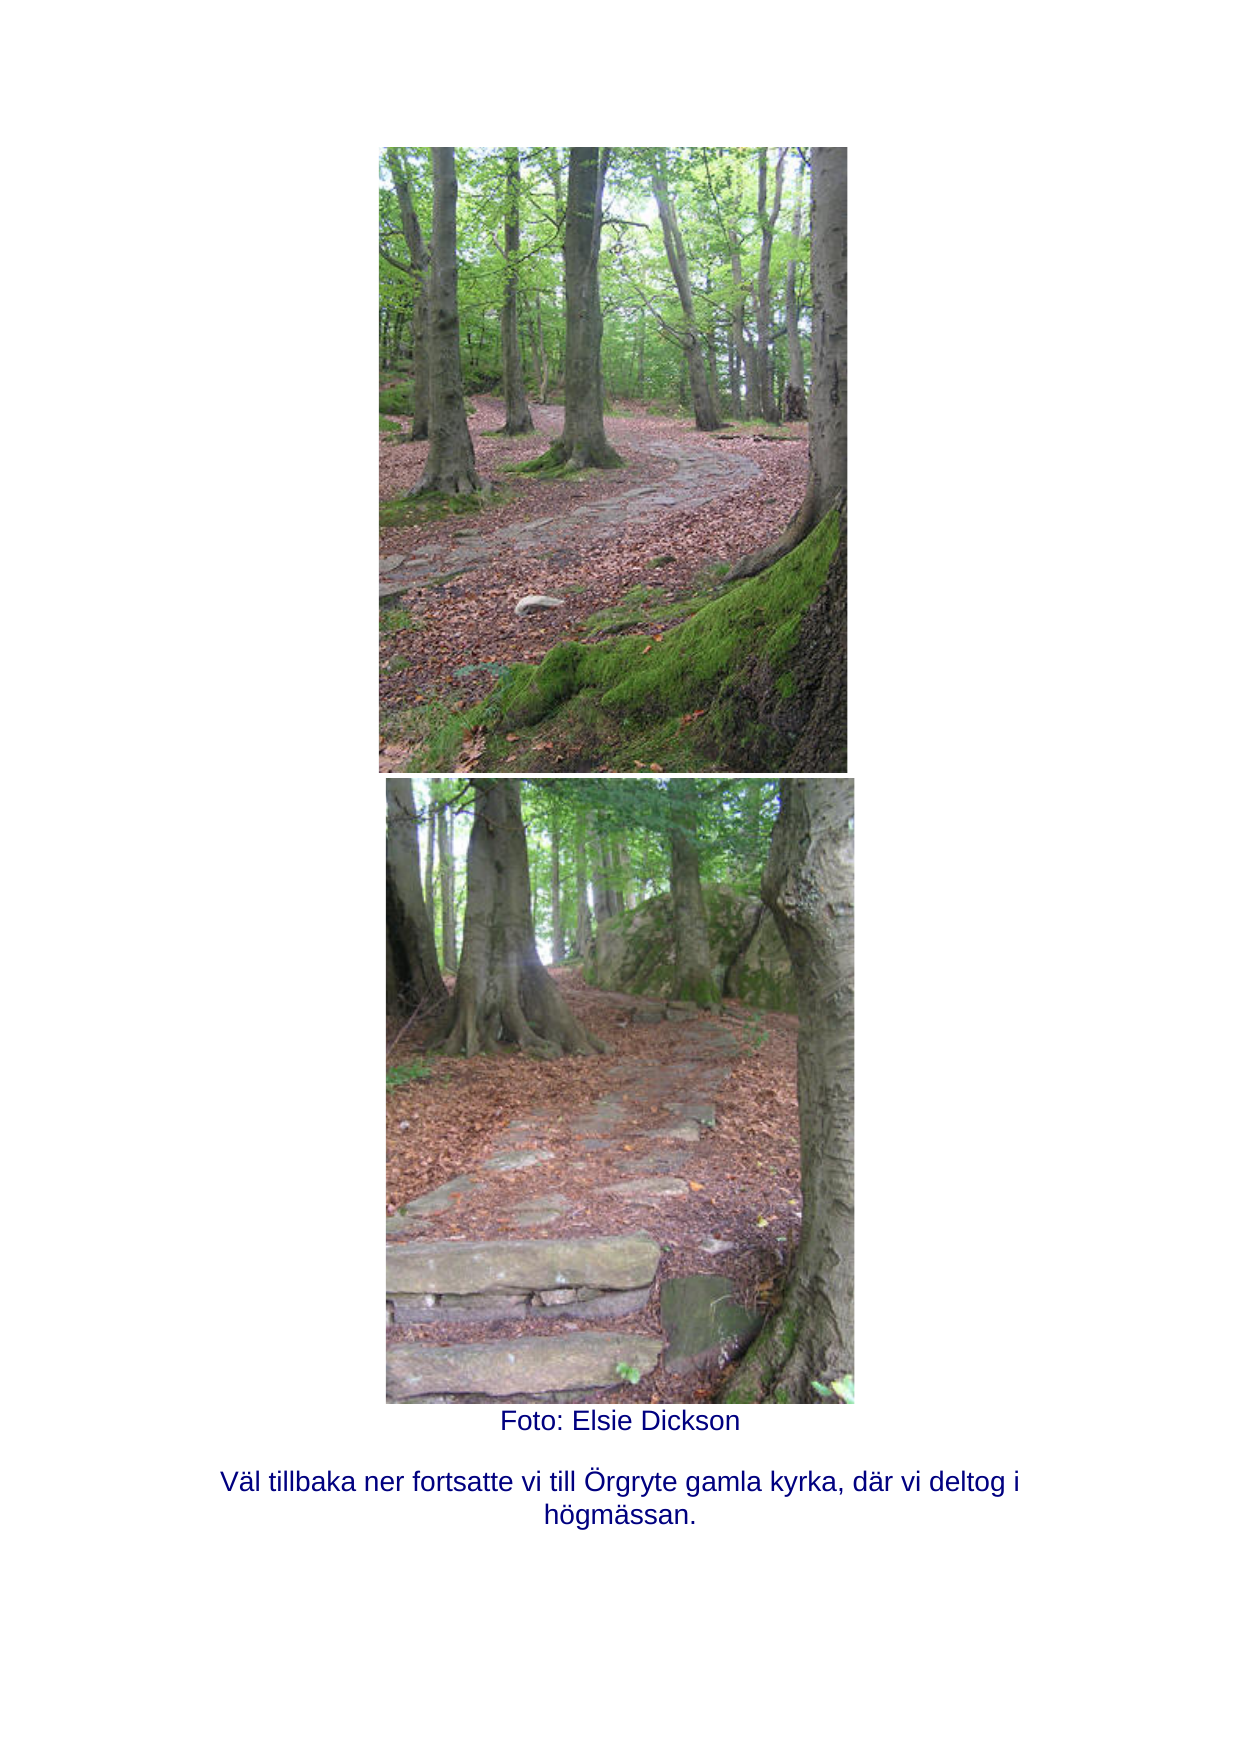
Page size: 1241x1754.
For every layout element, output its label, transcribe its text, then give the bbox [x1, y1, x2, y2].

picture [378, 147, 848, 773]
text Väl tillbaka ner fortsatte vi till Örgryte gamla kyrka, där vi deltog i högmässan. [148, 1465, 1093, 1530]
picture [385, 778, 855, 1404]
